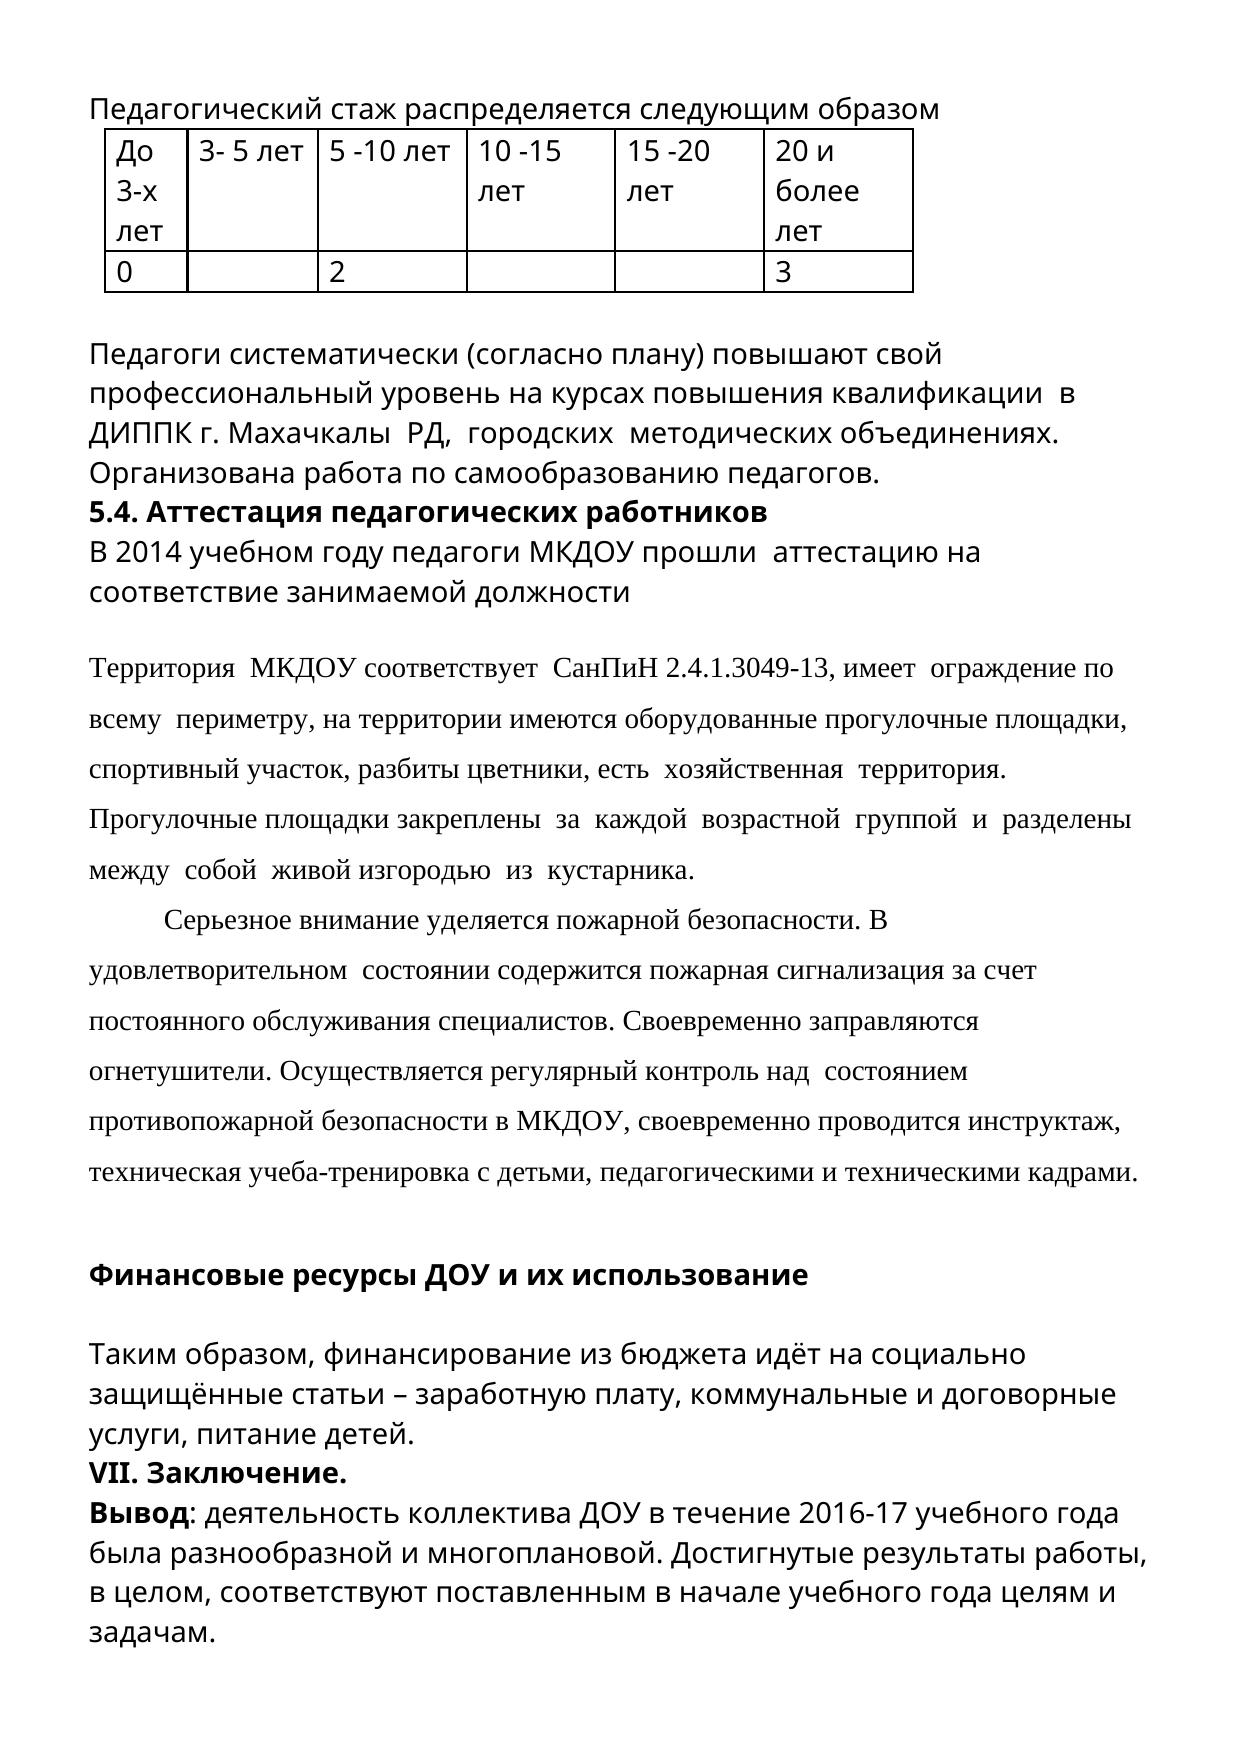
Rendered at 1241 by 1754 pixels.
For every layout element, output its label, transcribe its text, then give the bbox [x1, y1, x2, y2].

table_cell [468, 252, 614, 291]
text Финансовые ресурсы ДОУ и их использование [89, 1254, 1152, 1294]
text В 2014 учебном году педагоги МКДОУ прошли аттестацию на соответствие занимаемой должности [89, 531, 1152, 611]
table_header 3- 5 лет [189, 130, 317, 249]
text Педагоги систематически (согласно плану) повышают свой профессиональный уровень на курсах повышения квалификации в ДИППК г. Махачкалы РД, городских методических объединениях. Организована работа по самообразованию педагогов. [89, 333, 1152, 492]
table_cell 3 [765, 252, 912, 291]
table_cell 2 [319, 252, 466, 291]
table_header 15 -20 лет [616, 130, 763, 249]
table_header 20 и более лет [765, 130, 912, 249]
text Педагогический стаж распределяется следующим образом [89, 89, 1152, 128]
text Серьезное внимание уделяется пожарной безопасности. В удовлетворительном состоянии содержится пожарная сигнализация за счет постоянного обслуживания специалистов. Своевременно заправляются огнетушители. Осуществляется регулярный контроль над состоянием противопожарной безопасности в МКДОУ, своевременно проводится инструктаж, техническая учеба-тренировка с детьми, педагогическими и техническими кадрами. [89, 902, 1152, 1187]
text Территория МКДОУ соответствует СанПиН 2.4.1.3049-13, имеет ограждение по всему периметру, на территории имеются оборудованные прогулочные площадки, спортивный участок, разбиты цветники, есть хозяйственная территория. Прогулочные площадки закреплены за каждой возрастной группой и разделены между собой живой изгородью из кустарника. [89, 651, 1152, 885]
text Таким образом, финансирование из бюджета идёт на социально защищённые статьи – заработную плату, коммунальные и договорные услуги, питание детей. [89, 1334, 1152, 1453]
table_header До 3-х лет [106, 130, 186, 249]
text VII. Заключение. [89, 1453, 1152, 1492]
table_cell 0 [106, 252, 186, 291]
text 5.4. Аттестация педагогических работников [89, 492, 1152, 531]
table_cell [616, 252, 763, 291]
text Вывод: деятельность коллектива ДОУ в течение 2016-17 учебного года была разнообразной и многоплановой. Достигнутые результаты работы, в целом, соответствуют поставленным в начале учебного года целям и задачам. [89, 1492, 1152, 1651]
table_header 5 -10 лет [319, 130, 466, 249]
table_cell [189, 252, 317, 291]
table_header 10 -15 лет [468, 130, 614, 249]
